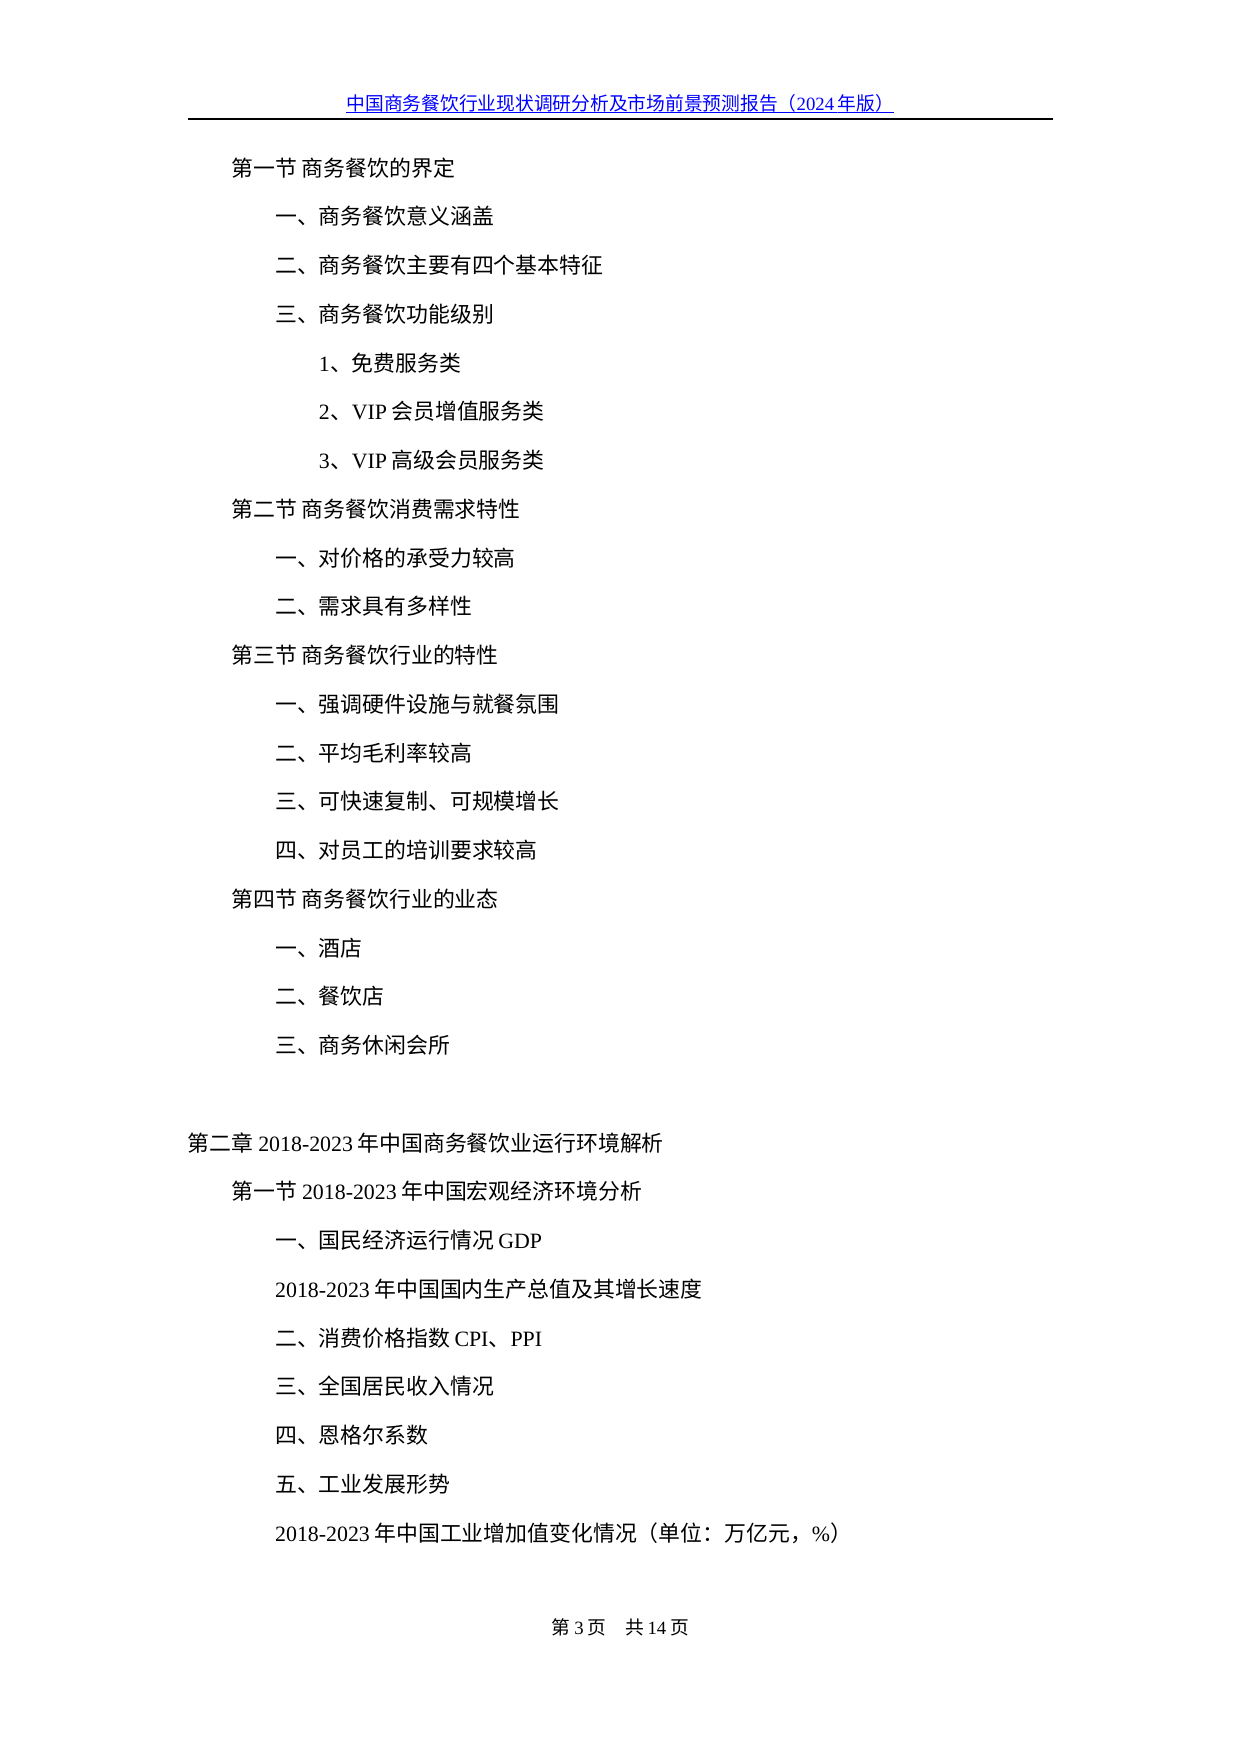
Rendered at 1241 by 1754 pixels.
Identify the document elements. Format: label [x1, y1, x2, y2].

text [187, 150, 1053, 1548]
